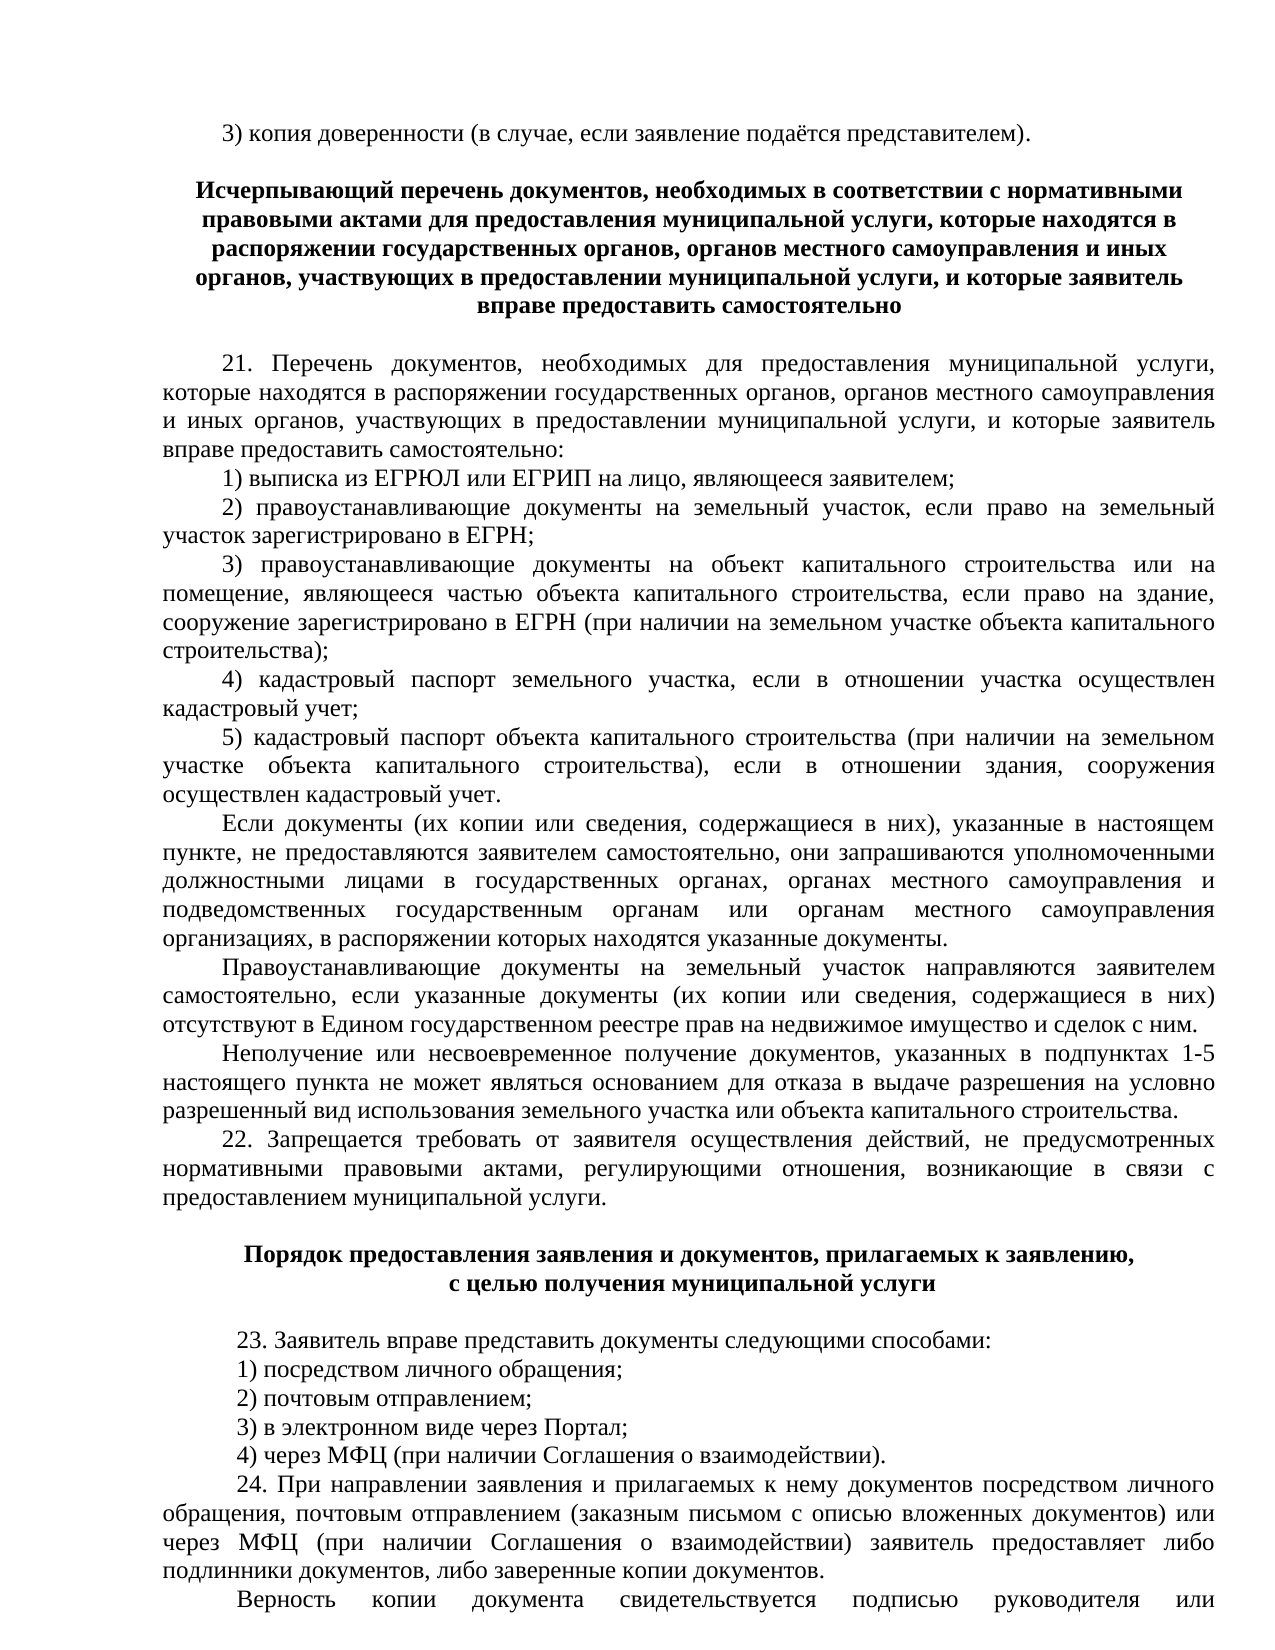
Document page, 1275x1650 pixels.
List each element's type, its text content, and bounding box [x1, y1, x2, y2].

text 24. При направлении заявления и прилагаемых к нему документов посредством личного обращения, почтовым отправлением (заказным письмом с описью вложенных документов) или через МФЦ (при наличии Соглашения о взаимодействии) заявитель предоставляет либо подлинники документов, либо заверенные копии документов. [162, 1469, 1216, 1584]
text 4) кадастровый паспорт земельного участка, если в отношении участка осуществлен кадастровый учет; [162, 664, 1216, 722]
text 1) посредством личного обращения; [222, 1354, 1216, 1383]
text 3) в электронном виде через Портал; [222, 1412, 1216, 1441]
text 5) кадастровый паспорт объекта капитального строительства (при наличии на земельном участке объекта капитального строительства), если в отношении здания, сооружения осуществлен кадастровый учет. [162, 722, 1216, 808]
text Порядок предоставления заявления и документов, прилагаемых к заявлению, [162, 1239, 1216, 1268]
text 3) копия доверенности (в случае, если заявление подаётся представителем). [162, 118, 1216, 147]
text 3) правоустанавливающие документы на объект капитального строительства или на помещение, являющееся частью объекта капитального строительства, если право на здание, сооружение зарегистрировано в ЕГРН (при наличии на земельном участке объекта капитального строительства); [162, 549, 1216, 664]
text 23. Заявитель вправе представить документы следующими способами: [162, 1326, 1216, 1354]
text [162, 1584, 1216, 1613]
text Если документы (их копии или сведения, содержащиеся в них), указанные в настоящем пункте, не предоставляются заявителем самостоятельно, они запрашиваются уполномоченными должностными лицами в государственных органах, органах местного самоуправления и подведомственных государственным органам или органам местного самоуправления организациях, в распоряжении которых находятся указанные документы. [162, 808, 1216, 952]
text 2) правоустанавливающие документы на земельный участок, если право на земельный участок зарегистрировано в ЕГРН; [162, 492, 1216, 549]
text Неполучение или несвоевременное получение документов, указанных в подпунктах 1-5 настоящего пункта не может являться основанием для отказа в выдаче разрешения на условно разрешенный вид использования земельного участка или объекта капитального строительства. [162, 1038, 1216, 1124]
text 1) выписка из ЕГРЮЛ или ЕГРИП на лицо, являющееся заявителем; [162, 463, 1216, 492]
text Исчерпывающий перечень документов, необходимых в соответствии с нормативными правовыми актами для предоставления муниципальной услуги, которые находятся в распоряжении государственных органов, органов местного самоуправления и иных органов, участвующих в предоставлении муниципальной услуги, и которые заявитель вправе предоставить самостоятельно [162, 176, 1216, 319]
text 2) почтовым отправлением; [222, 1383, 1216, 1412]
text 22. Запрещается требовать от заявителя осуществления действий, не предусмотренных нормативными правовыми актами, регулирующими отношения, возникающие в связи с предоставлением муниципальной услуги. [162, 1124, 1216, 1211]
text с целью получения муниципальной услуги [162, 1268, 1216, 1297]
text 4) через МФЦ (при наличии Соглашения о взаимодействии). [222, 1441, 1216, 1469]
text 21. Перечень документов, необходимых для предоставления муниципальной услуги, которые находятся в распоряжении государственных органов, органов местного самоуправления и иных органов, участвующих в предоставлении муниципальной услуги, и которые заявитель вправе предоставить самостоятельно: [162, 348, 1216, 463]
text Правоустанавливающие документы на земельный участок направляются заявителем самостоятельно, если указанные документы (их копии или сведения, содержащиеся в них) отсутствуют в Едином государственном реестре прав на недвижимое имущество и сделок с ним. [162, 952, 1216, 1038]
